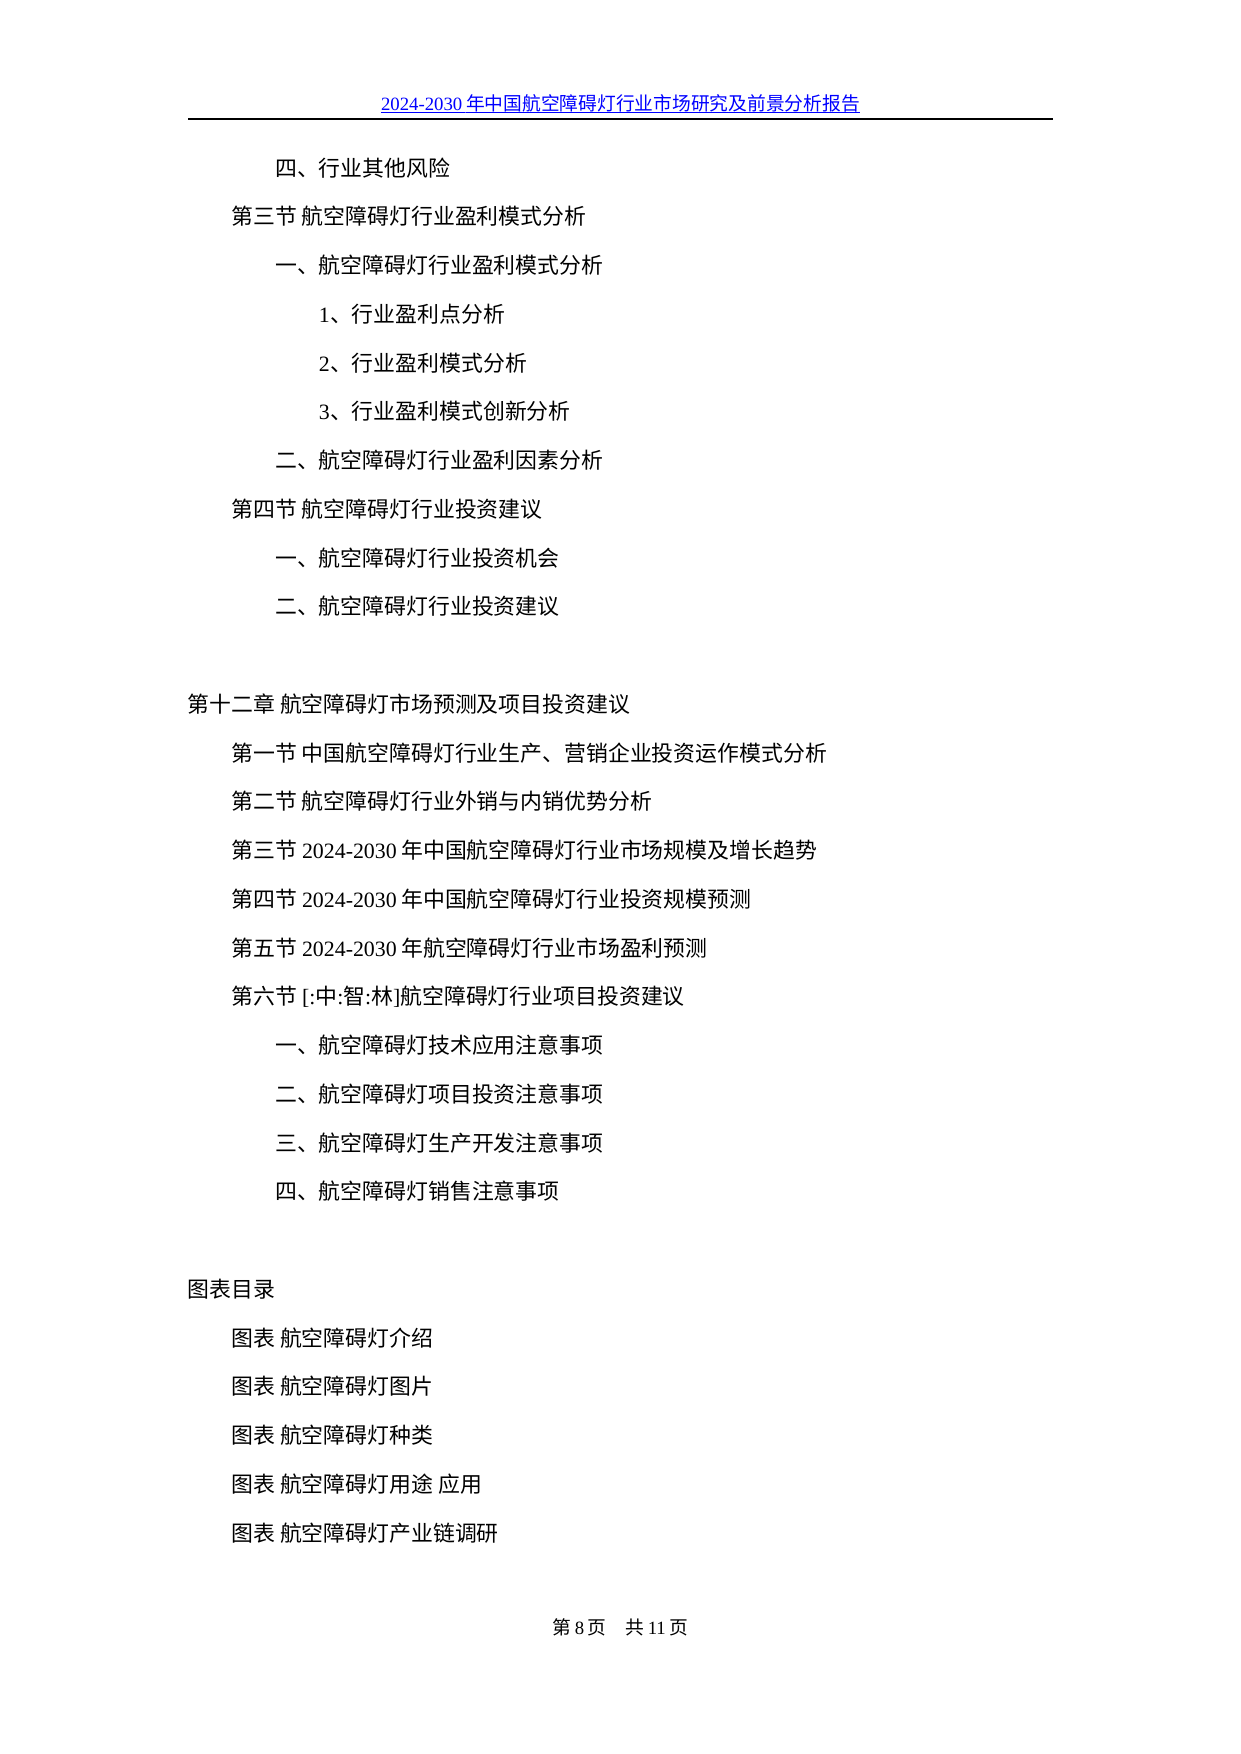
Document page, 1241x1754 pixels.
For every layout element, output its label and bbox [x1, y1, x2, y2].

text [187, 150, 1053, 1548]
